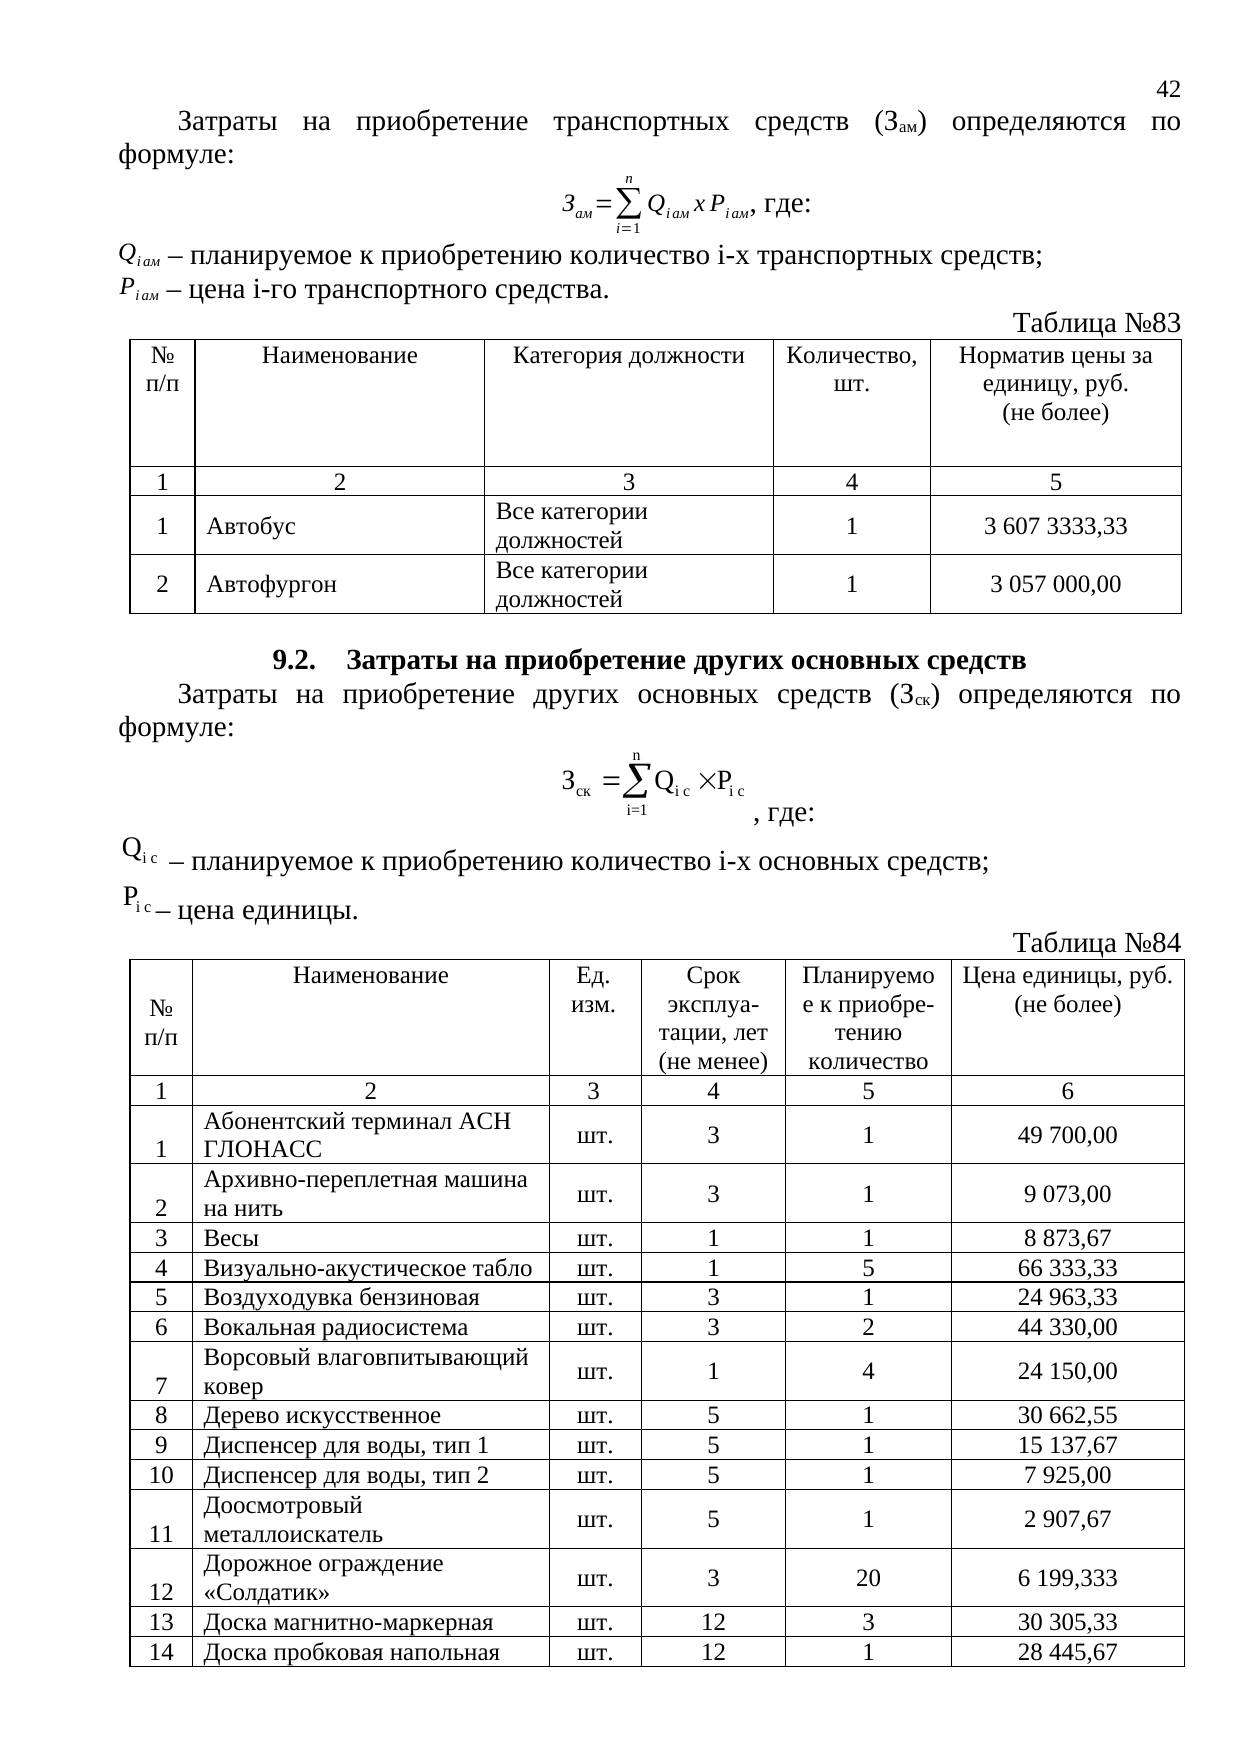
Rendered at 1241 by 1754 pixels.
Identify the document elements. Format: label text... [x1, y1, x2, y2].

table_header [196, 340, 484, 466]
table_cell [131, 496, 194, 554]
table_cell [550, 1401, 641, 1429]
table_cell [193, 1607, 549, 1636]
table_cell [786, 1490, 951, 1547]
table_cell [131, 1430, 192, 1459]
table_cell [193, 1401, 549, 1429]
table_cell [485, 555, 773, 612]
text , где: [118, 170, 1181, 237]
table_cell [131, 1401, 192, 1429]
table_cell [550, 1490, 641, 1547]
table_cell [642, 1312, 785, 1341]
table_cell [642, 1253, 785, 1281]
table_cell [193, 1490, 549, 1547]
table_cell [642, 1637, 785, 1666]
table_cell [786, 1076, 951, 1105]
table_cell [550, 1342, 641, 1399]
text Таблица №84 [118, 925, 1181, 959]
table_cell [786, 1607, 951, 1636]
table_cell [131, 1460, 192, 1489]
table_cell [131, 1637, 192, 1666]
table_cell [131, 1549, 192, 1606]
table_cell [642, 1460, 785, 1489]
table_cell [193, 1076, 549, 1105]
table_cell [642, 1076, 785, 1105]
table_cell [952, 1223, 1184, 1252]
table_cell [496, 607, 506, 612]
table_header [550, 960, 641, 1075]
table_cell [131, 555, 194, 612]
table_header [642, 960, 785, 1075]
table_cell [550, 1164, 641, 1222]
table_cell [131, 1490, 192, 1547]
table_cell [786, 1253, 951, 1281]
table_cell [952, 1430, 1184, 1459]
text Таблица №83 [118, 305, 1181, 339]
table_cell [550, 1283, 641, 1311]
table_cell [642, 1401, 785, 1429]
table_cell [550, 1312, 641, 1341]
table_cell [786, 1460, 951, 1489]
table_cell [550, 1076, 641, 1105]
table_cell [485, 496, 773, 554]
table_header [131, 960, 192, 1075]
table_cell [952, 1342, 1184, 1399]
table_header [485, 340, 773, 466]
text Затраты на приобретение других основных средств (Зск) определяются по формуле: [118, 676, 1181, 743]
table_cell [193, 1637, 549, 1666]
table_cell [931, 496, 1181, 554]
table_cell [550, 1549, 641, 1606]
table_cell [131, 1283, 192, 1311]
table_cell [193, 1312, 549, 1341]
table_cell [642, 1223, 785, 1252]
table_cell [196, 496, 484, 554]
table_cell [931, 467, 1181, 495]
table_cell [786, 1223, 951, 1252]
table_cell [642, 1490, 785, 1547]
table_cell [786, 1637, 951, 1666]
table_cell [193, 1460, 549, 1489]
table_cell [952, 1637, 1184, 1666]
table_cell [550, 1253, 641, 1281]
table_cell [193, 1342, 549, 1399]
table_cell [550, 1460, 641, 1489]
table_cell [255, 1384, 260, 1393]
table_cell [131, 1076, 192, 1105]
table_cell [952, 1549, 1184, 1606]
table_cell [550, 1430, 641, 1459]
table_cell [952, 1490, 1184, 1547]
text – цена единицы. [118, 877, 1181, 925]
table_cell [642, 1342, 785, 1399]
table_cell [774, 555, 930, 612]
text – цена i-гo транспортного средства. [118, 271, 1181, 305]
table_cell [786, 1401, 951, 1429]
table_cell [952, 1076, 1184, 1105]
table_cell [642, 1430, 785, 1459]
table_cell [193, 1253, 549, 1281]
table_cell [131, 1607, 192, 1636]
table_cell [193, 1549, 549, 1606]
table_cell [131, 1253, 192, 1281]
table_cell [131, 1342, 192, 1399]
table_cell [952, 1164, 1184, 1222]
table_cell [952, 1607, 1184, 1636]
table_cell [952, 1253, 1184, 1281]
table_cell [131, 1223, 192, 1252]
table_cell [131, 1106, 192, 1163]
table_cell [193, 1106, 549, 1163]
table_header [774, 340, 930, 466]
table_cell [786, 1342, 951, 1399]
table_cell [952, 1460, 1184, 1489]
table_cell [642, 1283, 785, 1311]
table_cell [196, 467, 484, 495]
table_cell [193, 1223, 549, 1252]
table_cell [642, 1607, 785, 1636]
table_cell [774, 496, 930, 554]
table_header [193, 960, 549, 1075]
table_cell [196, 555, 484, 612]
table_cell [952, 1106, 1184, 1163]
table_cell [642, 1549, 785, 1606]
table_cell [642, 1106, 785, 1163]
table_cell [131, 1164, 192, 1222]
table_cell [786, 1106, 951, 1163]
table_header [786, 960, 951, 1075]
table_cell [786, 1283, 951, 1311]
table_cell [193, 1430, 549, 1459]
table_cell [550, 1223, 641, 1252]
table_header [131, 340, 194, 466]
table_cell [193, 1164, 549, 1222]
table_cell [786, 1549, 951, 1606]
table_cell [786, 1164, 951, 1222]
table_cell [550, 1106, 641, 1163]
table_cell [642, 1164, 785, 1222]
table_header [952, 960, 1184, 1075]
text , где: [118, 743, 1181, 828]
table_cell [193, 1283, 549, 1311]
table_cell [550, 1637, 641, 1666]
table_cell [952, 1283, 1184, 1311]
text Затраты на приобретение транспортных средств (Зам) определяются по формуле: [118, 103, 1181, 170]
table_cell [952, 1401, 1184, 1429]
text – планируемое к приобретению количество i-х транспортных средств; [118, 237, 1181, 271]
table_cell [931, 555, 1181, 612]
text 9.2. Затраты на приобретение других основных средств [118, 642, 1181, 676]
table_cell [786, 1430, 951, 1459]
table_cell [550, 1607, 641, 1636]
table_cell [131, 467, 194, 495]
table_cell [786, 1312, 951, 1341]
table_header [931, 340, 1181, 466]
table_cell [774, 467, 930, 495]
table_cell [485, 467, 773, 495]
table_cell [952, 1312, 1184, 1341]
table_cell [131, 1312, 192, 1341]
text – планируемое к приобретению количество i-х основных средств; [118, 828, 1181, 877]
